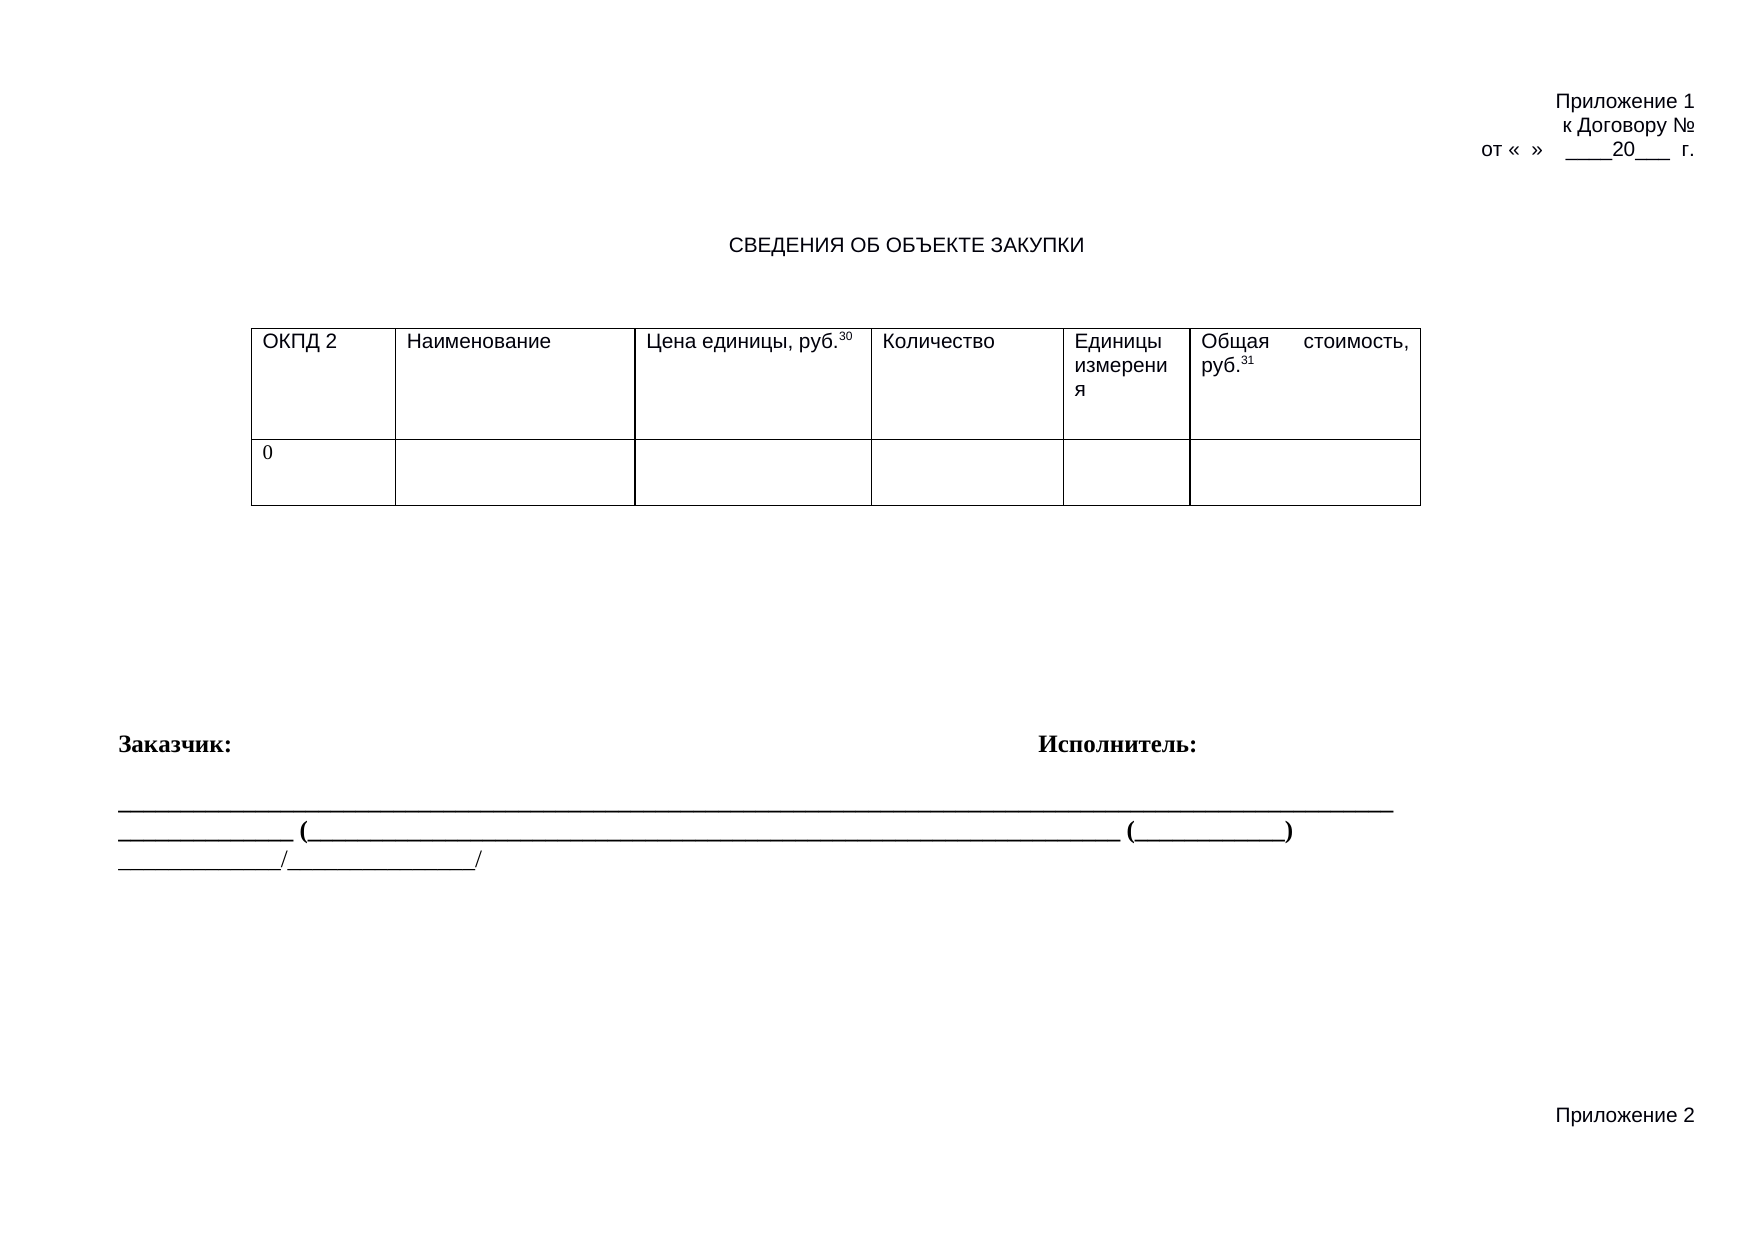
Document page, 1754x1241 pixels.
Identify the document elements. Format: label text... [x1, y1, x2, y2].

text СВЕДЕНИЯ ОБ ОБЪЕКТЕ ЗАКУПКИ [118, 232, 1695, 256]
text к Договору № [768, 113, 1695, 137]
table_header Наименование [396, 329, 634, 438]
table_cell [636, 440, 871, 505]
text _____________/_______________/ [118, 844, 1671, 872]
table_cell [1191, 440, 1420, 505]
table_header Единицы измерения [1064, 329, 1189, 438]
table_cell [396, 440, 634, 505]
table_cell [1064, 440, 1189, 505]
table_cell 0 [252, 440, 395, 505]
table_cell [872, 440, 1063, 505]
text Заказчик: Исполнитель: [118, 729, 1671, 757]
table_header Цена единицы, руб.30 [636, 329, 871, 438]
table_header ОКПД 2 [252, 329, 395, 438]
text Приложение 1 [768, 89, 1695, 113]
text ______________ (_________________________________________________________________ (____________) [118, 815, 1671, 844]
table_header Количество [872, 329, 1063, 438]
text ______________________________________________________________________________________________________ [118, 786, 1671, 815]
text от « » ____20___ г. [768, 137, 1695, 161]
table_header Общая стоимость, руб.31 [1191, 329, 1420, 438]
text Приложение 2 [118, 1102, 1695, 1126]
